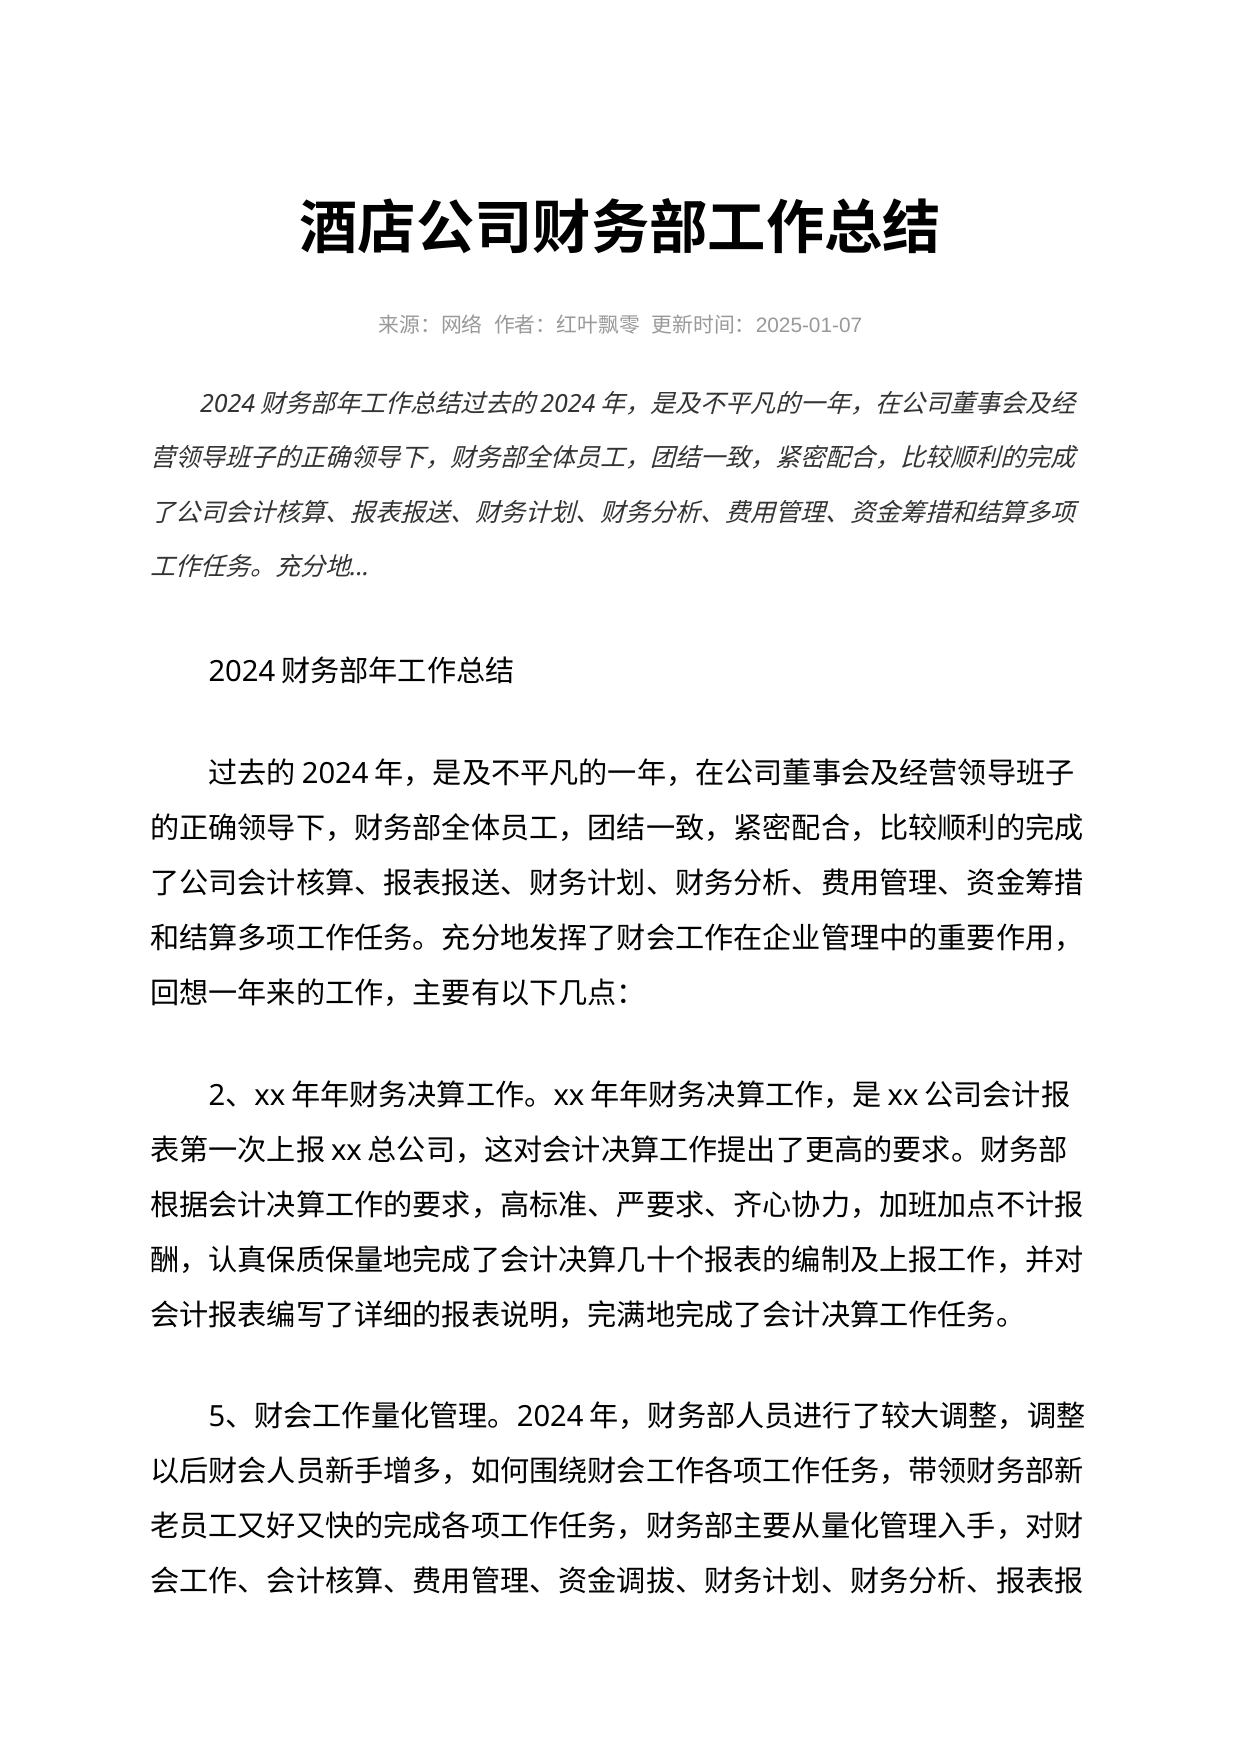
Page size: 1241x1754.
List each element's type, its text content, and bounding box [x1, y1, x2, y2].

text 过去的2024年，是及不平凡的一年，在公司董事会及经营领导班子的正确领导下，财务部全体员工，团结一致，紧密配合，比较顺利的完成了公司会计核算、报表报送、财务计划、财务分析、费用管理、资金筹措和结算多项工作任务。充分地发挥了财会工作在企业管理中的重要作用，回想一年来的工作，主要有以下几点： [150, 750, 1090, 1012]
text 来源：网络 作者：红叶飘零 更新时间：2025-01-07 [150, 313, 1090, 337]
text 2、xx年年财务决算工作。xx年年财务决算工作，是xx公司会计报表第一次上报xx总公司，这对会计决算工作提出了更高的要求。财务部根据会计决算工作的要求，高标准、严要求、齐心协力，加班加点不计报酬，认真保质保量地完成了会计决算几十个报表的编制及上报工作，并对会计报表编写了详细的报表说明，完满地完成了会计决算工作任务。 [150, 1071, 1090, 1333]
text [150, 1393, 1090, 1600]
text 2024财务部年工作总结 [150, 648, 1090, 690]
text 2024财务部年工作总结过去的2024年，是及不平凡的一年，在公司董事会及经营领导班子的正确领导下，财务部全体员工，团结一致，紧密配合，比较顺利的完成了公司会计核算、报表报送、财务计划、财务分析、费用管理、资金筹措和结算多项工作任务。充分地... [150, 383, 1090, 583]
subtitle 酒店公司财务部工作总结 [150, 181, 1090, 266]
